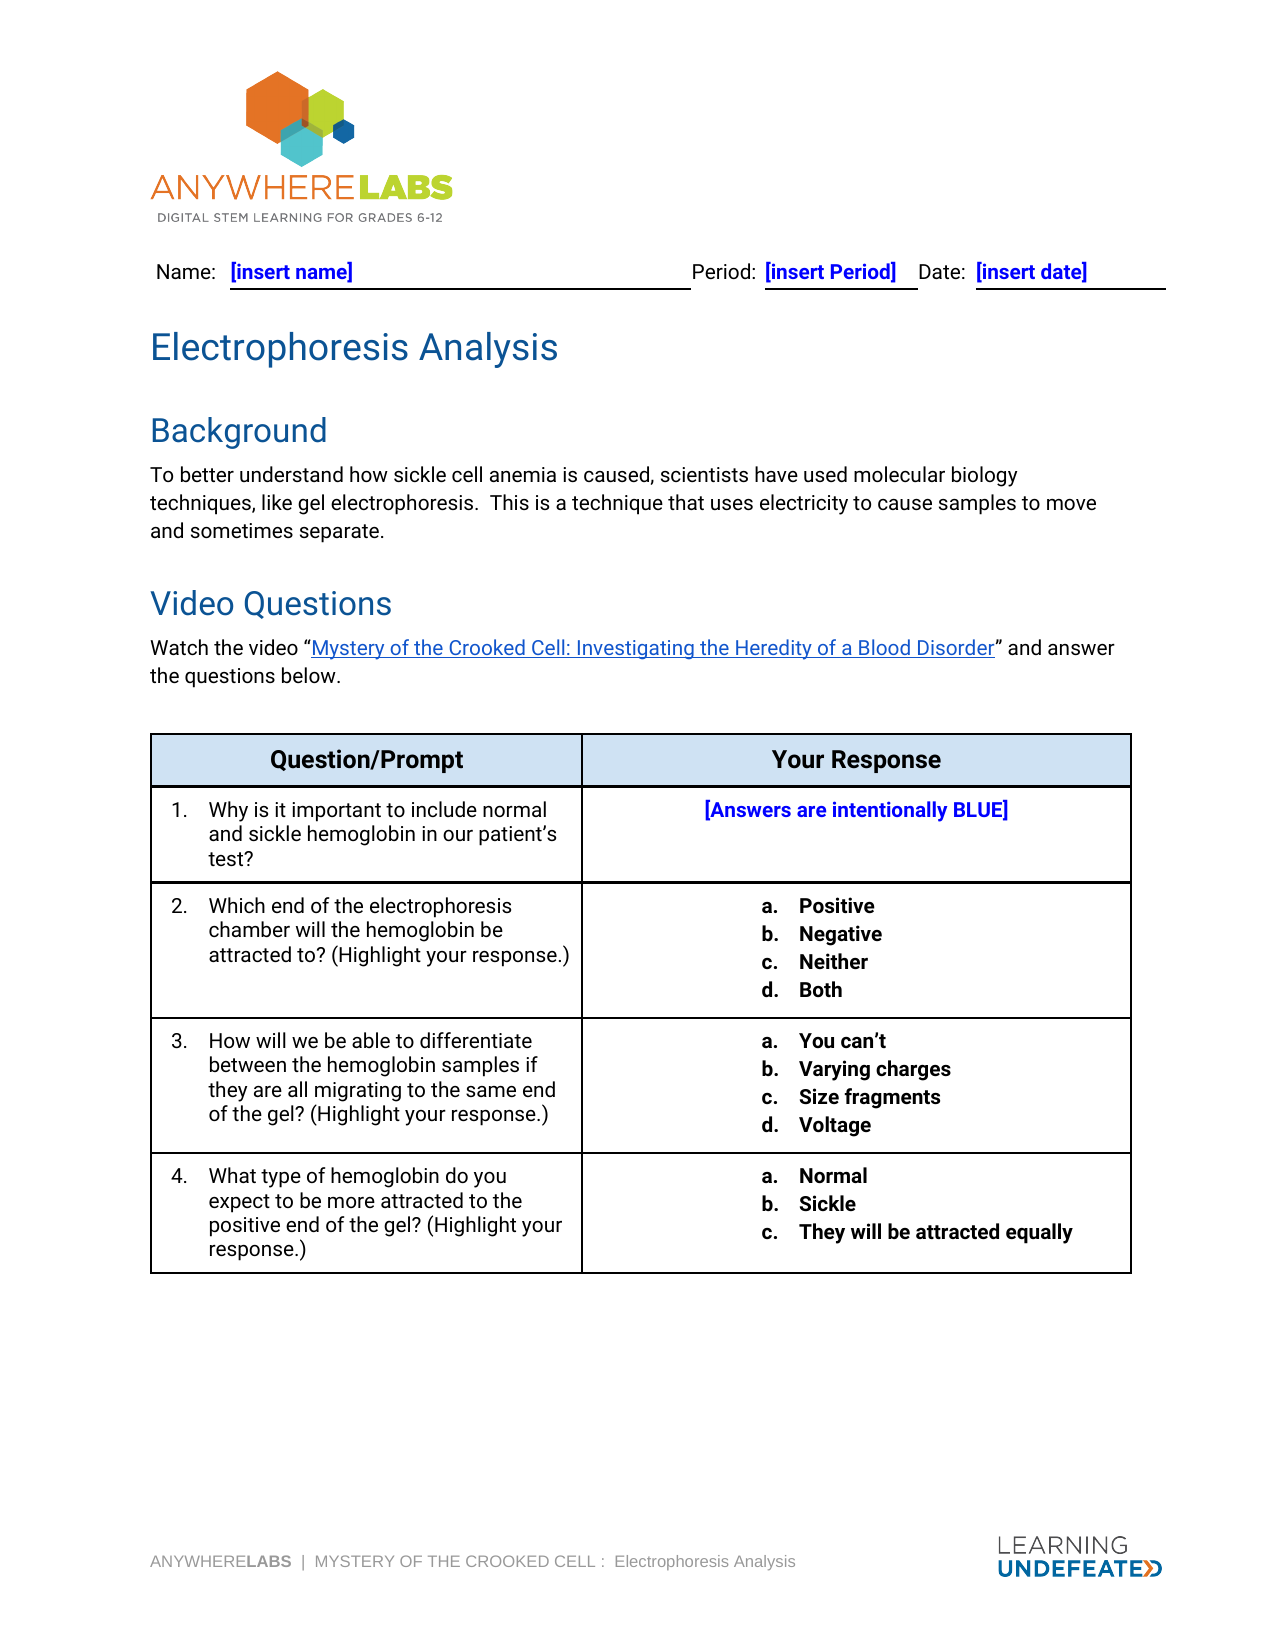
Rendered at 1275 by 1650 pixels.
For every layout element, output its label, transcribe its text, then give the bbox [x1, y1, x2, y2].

table_cell What type of hemoglobin do you expect to be more attracted to the positive end of the gel? (Highlight your response.) [152, 1154, 581, 1272]
table_header [insert name] [230, 260, 691, 288]
text Watch the video “Mystery of the Crooked Cell: Investigating the Heredity of a Blood Disorder” and answer the questions below. [150, 636, 1125, 689]
subtitle Video Questions [150, 585, 1125, 624]
table_cell Which end of the electrophoresis chamber will the hemoglobin be attracted to? (Highlight your response.) [152, 884, 581, 1017]
picture [998, 1536, 1162, 1577]
table_header [insert date] [976, 260, 1166, 288]
table_header Date: [918, 260, 976, 288]
text To better understand how sickle cell anemia is caused, scientists have used molecular biology techniques, like gel electrophoresis. This is a technique that uses electricity to cause samples to move and sometimes separate. [150, 463, 1125, 543]
table_header [insert Period] [765, 260, 918, 288]
table_cell [Answers are intentionally BLUE] [583, 788, 1130, 881]
table_cell Positive Negative Neither Both [583, 884, 1130, 1017]
picture [150, 71, 453, 222]
table_cell Normal Sickle They will be attracted equally [583, 1154, 1130, 1272]
table_cell Why is it important to include normal and sickle hemoglobin in our patient’s test? [152, 788, 581, 881]
table_header Period: [691, 260, 765, 288]
table_header Name: [109, 260, 230, 288]
table_header Question/Prompt [152, 735, 581, 785]
title Electrophoresis Analysis [150, 326, 1125, 370]
table_header Your Response [583, 735, 1130, 785]
subtitle Background [150, 412, 1125, 451]
table_cell How will we be able to differentiate between the hemoglobin samples if they are all migrating to the same end of the gel? (Highlight your response.) [152, 1019, 581, 1152]
table_cell You can’t Varying charges Size fragments Voltage [583, 1019, 1130, 1152]
